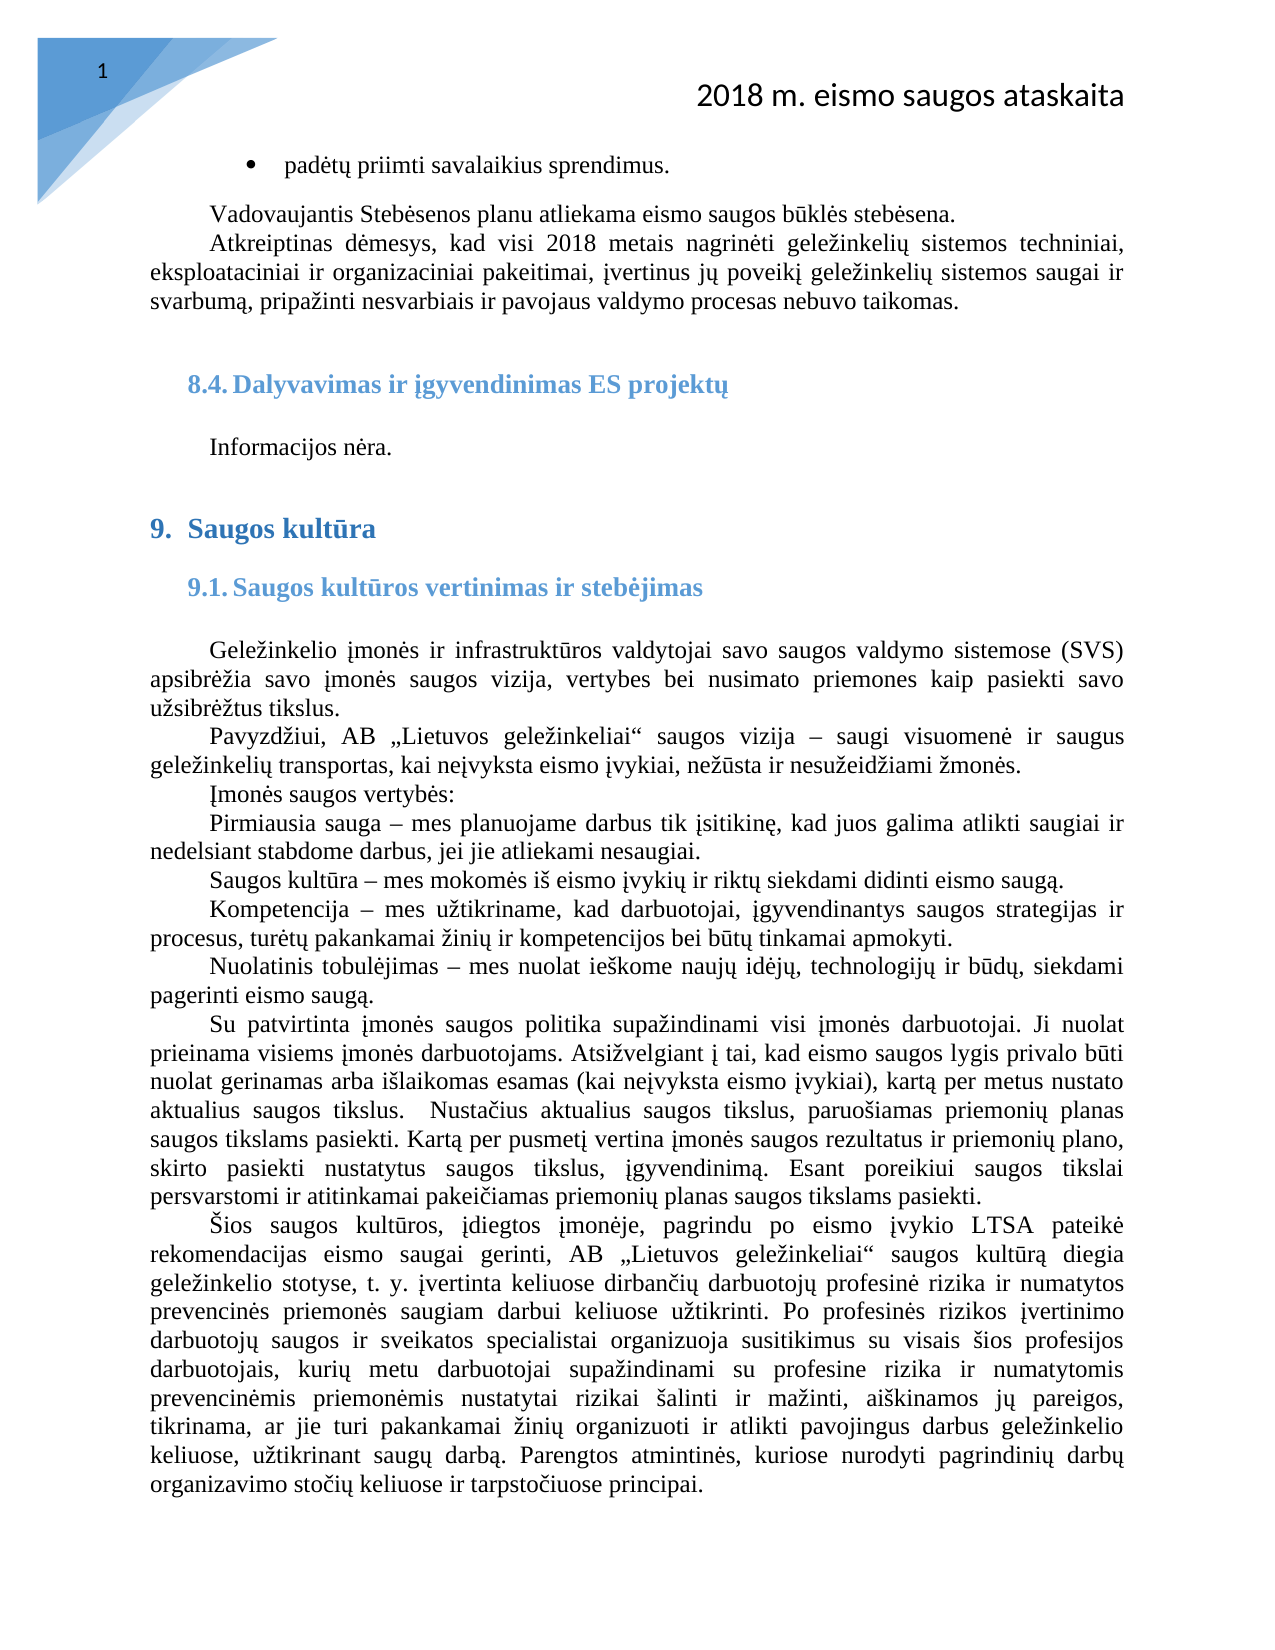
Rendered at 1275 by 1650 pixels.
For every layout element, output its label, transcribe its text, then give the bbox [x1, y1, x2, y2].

subtitle Saugos kultūros vertinimas ir stebėjimas [187, 571, 1125, 602]
text Kompetencija – mes užtikriname, kad darbuotojai, įgyvendinantys saugos strategijas ir procesus, turėtų pakankamai žinių ir kompetencijos bei būtų tinkamai apmokyti. [150, 894, 1125, 951]
text Pavyzdžiui, AB „Lietuvos geležinkeliai“ saugos vizija – saugi visuomenė ir saugus geležinkelių transportas, kai neįvyksta eismo įvykiai, nežūsta ir nesužeidžiami žmonės. [150, 721, 1125, 779]
text Informacijos nėra. [150, 432, 1125, 461]
text Pirmiausia sauga – mes planuojame darbus tik įsitikinę, kad juos galima atlikti saugiai ir nedelsiant stabdome darbus, jei jie atliekami nesaugiai. [150, 808, 1125, 865]
subtitle Dalyvavimas ir įgyvendinimas ES projektų [187, 368, 1125, 399]
subtitle Saugos kultūra [150, 511, 1125, 545]
text Su patvirtinta įmonės saugos politika supažindinami visi įmonės darbuotojai. Ji nuolat prieinama visiems įmonės darbuotojams. Atsižvelgiant į tai, kad eismo saugos lygis privalo būti nuolat gerinamas arba išlaikomas esamas (kai neįvyksta eismo įvykiai), kartą per metus nustato aktualius saugos tikslus. Nustačius aktualius saugos tikslus, paruošiamas priemonių planas saugos tikslams pasiekti. Kartą per pusmetį vertina įmonės saugos rezultatus ir priemonių plano, skirto pasiekti nustatytus saugos tikslus, įgyvendinimą. Esant poreikiui saugos tikslai persvarstomi ir atitinkamai pakeičiamas priemonių planas saugos tikslams pasiekti. [150, 1009, 1125, 1210]
list padėtų priimti savalaikius sprendimus. [247, 150, 1125, 179]
text Atkreiptinas dėmesys, kad visi 2018 metais nagrinėti geležinkelių sistemos techniniai, eksploataciniai ir organizaciniai pakeitimai, įvertinus jų poveikį geležinkelių sistemos saugai ir svarbumą, pripažinti nesvarbiais ir pavojaus valdymo procesas nebuvo taikomas. [150, 228, 1125, 314]
text Saugos kultūra – mes mokomės iš eismo įvykių ir riktų siekdami didinti eismo saugą. [150, 865, 1125, 894]
picture [37, 37, 279, 206]
text Šios saugos kultūros, įdiegtos įmonėje, pagrindu po eismo įvykio LTSA pateikė rekomendacijas eismo saugai gerinti, AB „Lietuvos geležinkeliai“ saugos kultūrą diegia geležinkelio stotyse, t. y. įvertinta keliuose dirbančių darbuotojų profesinė rizika ir numatytos prevencinės priemonės saugiam darbui keliuose užtikrinti. Po profesinės rizikos įvertinimo darbuotojų saugos ir sveikatos specialistai organizuoja susitikimus su visais šios profesijos darbuotojais, kurių metu darbuotojai supažindinami su profesine rizika ir numatytomis prevencinėmis priemonėmis nustatytai rizikai šalinti ir mažinti, aiškinamos jų pareigos, tikrinama, ar jie turi pakankamai žinių organizuoti ir atlikti pavojingus darbus geležinkelio keliuose, užtikrinant saugų darbą. Parengtos atmintinės, kuriose nurodyti pagrindinių darbų organizavimo stočių keliuose ir tarpstočiuose principai. [150, 1210, 1125, 1498]
text Geležinkelio įmonės ir infrastruktūros valdytojai savo saugos valdymo sistemose (SVS) apsibrėžia savo įmonės saugos vizija, vertybes bei nusimato priemones kaip pasiekti savo užsibrėžtus tikslus. [150, 635, 1125, 721]
text Vadovaujantis Stebėsenos planu atliekama eismo saugos būklės stebėsena. [150, 199, 1125, 228]
text Nuolatinis tobulėjimas – mes nuolat ieškome naujų idėjų, technologijų ir būdų, siekdami pagerinti eismo saugą. [150, 951, 1125, 1009]
text Įmonės saugos vertybės: [150, 779, 1125, 808]
